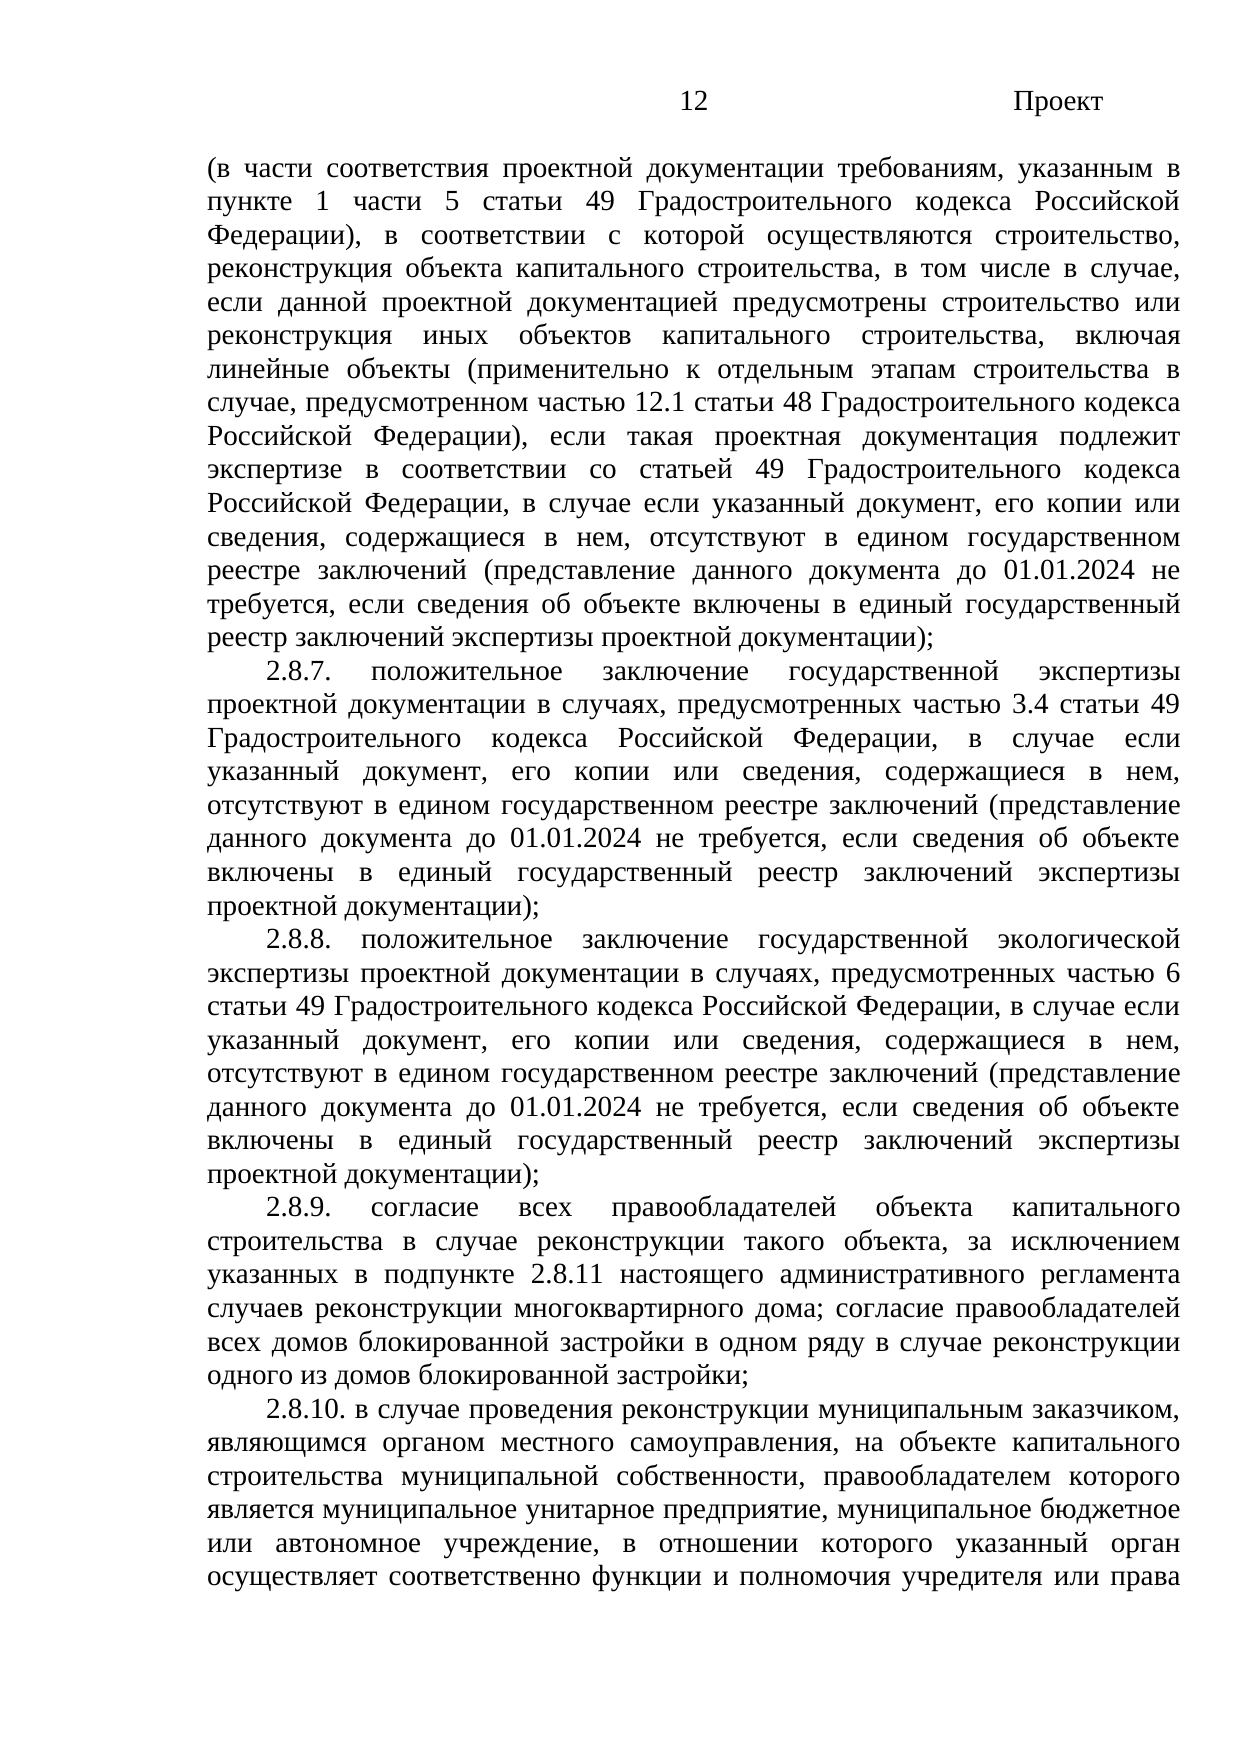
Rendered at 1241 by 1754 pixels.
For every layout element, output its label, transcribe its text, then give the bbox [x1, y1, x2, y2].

text 2.8.8. положительное заключение государственной экологической экспертизы проектной документации в случаях, предусмотренных частью 6 статьи 49 Градостроительного кодекса Российской Федерации, в случае если указанный документ, его копии или сведения, содержащиеся в нем, отсутствуют в едином государственном реестре заключений (представление данного документа до 01.01.2024 не требуется, если сведения об объекте включены в единый государственный реестр заключений экспертизы проектной документации); [207, 921, 1181, 1189]
text 2.8.7. положительное заключение государственной экспертизы проектной документации в случаях, предусмотренных частью 3.4 статьи 49 Градостроительного кодекса Российской Федерации, в случае если указанный документ, его копии или сведения, содержащиеся в нем, отсутствуют в едином государственном реестре заключений (представление данного документа до 01.01.2024 не требуется, если сведения об объекте включены в единый государственный реестр заключений экспертизы проектной документации); [207, 653, 1181, 921]
text 2.8.9. согласие всех правообладателей объекта капитального строительства в случае реконструкции такого объекта, за исключением указанных в подпункте 2.8.11 настоящего административного регламента случаев реконструкции многоквартирного дома; согласие правообладателей всех домов блокированной застройки в одном ряду в случае реконструкции одного из домов блокированной застройки; [207, 1189, 1181, 1391]
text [207, 150, 1181, 653]
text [207, 1391, 1181, 1592]
